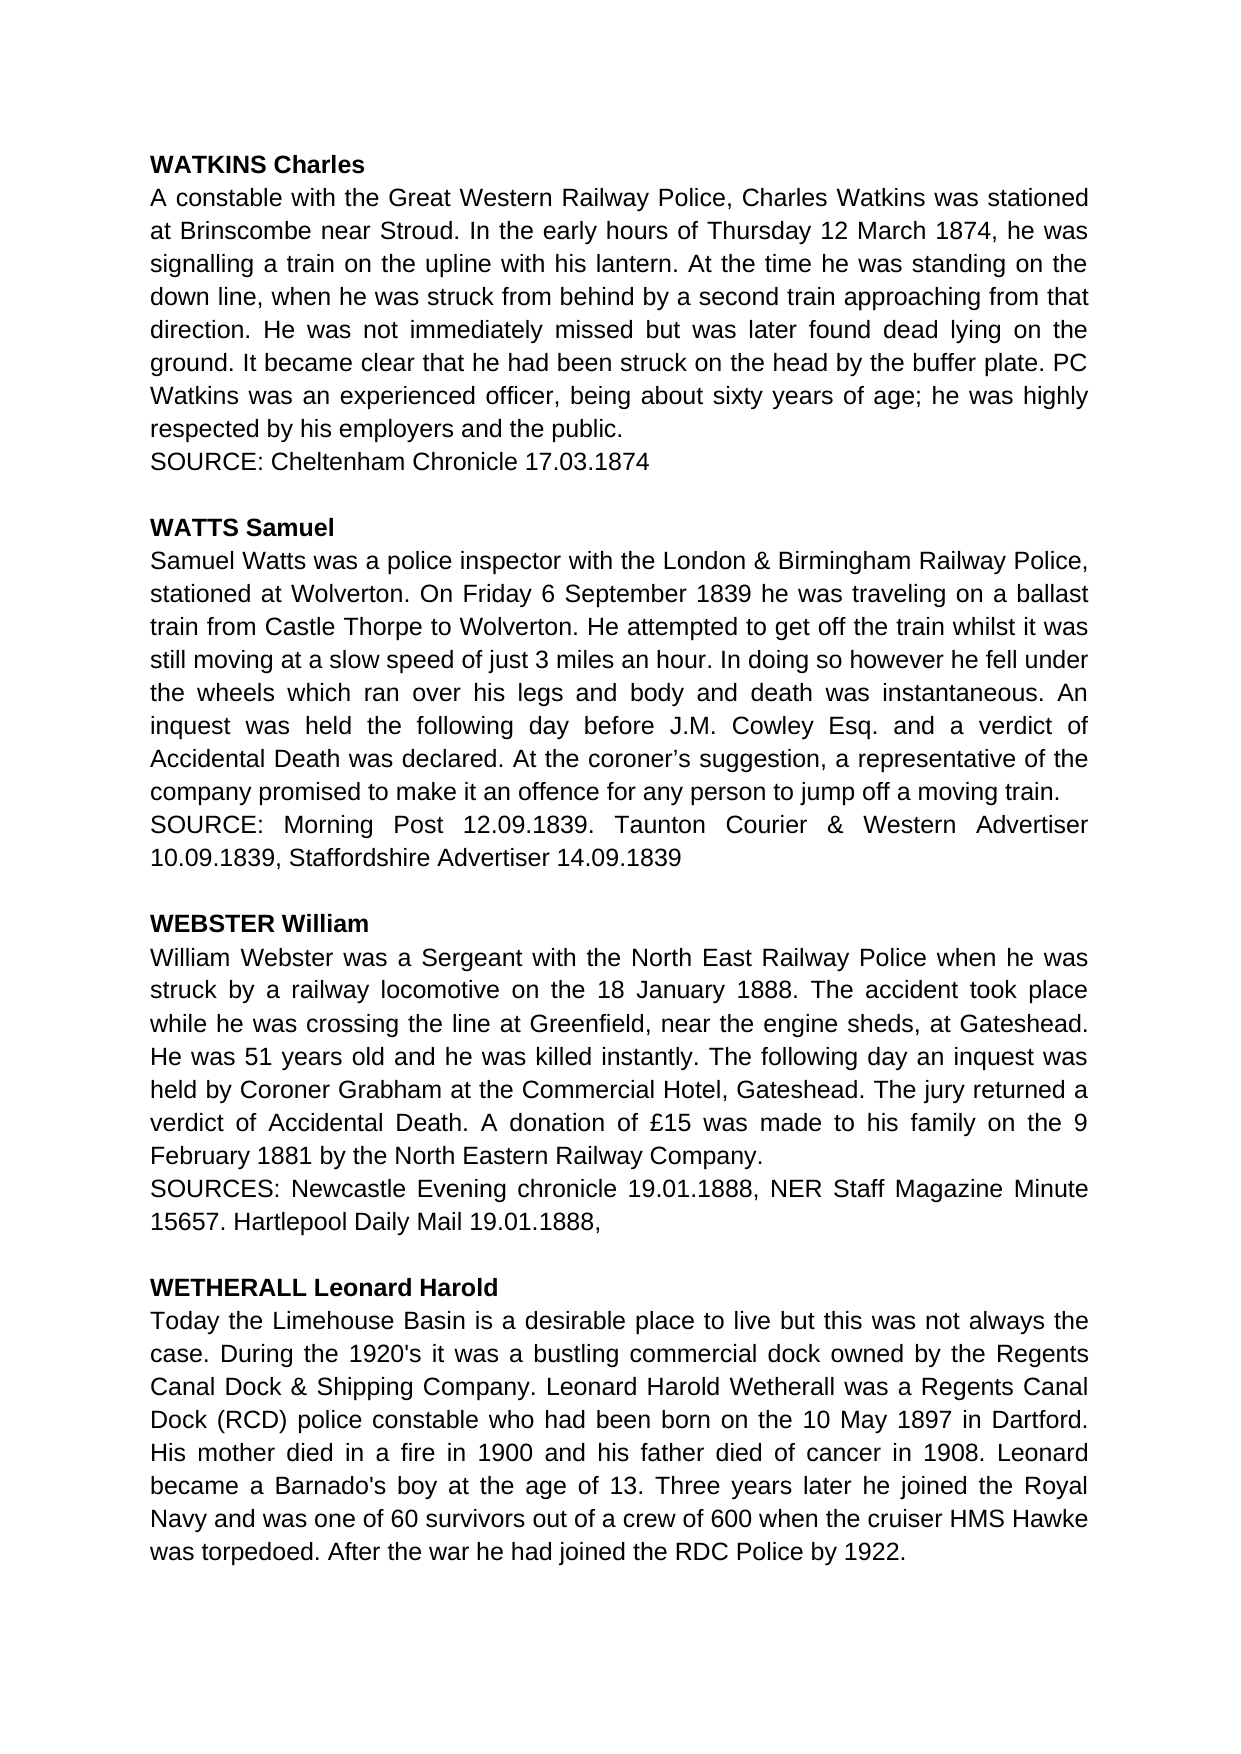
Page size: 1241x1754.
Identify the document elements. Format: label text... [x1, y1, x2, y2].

text Today the Limehouse Basin is a desirable place to live but this was not always the case. During the 1920's it was a bustling commercial dock owned by the Regents Canal Dock & Shipping Company. Leonard Harold Wetherall was a Regents Canal Dock (RCD) police constable who had been born on the 10 May 1897 in Dartford. His mother died in a fire in 1900 and his father died of cancer in 1908. Leonard became a Barnado's boy at the age of 13. Three years later he joined the Royal Navy and was one of 60 survivors out of a crew of 600 when the cruiser HMS Hawke was torpedoed. After the war he had joined the RDC Police by 1922. [150, 1306, 1090, 1566]
text Samuel Watts was a police inspector with the London & Birmingham Railway Police, stationed at Wolverton. On Friday 6 September 1839 he was traveling on a ballast train from Castle Thorpe to Wolverton. He attempted to get off the train whilst it was still moving at a slow speed of just 3 miles an hour. In doing so however he fell under the wheels which ran over his legs and body and death was instantaneous. An inquest was held the following day before J.M. Cowley Esq. and a verdict of Accidental Death was declared. At the coroner’s suggestion, a representative of the company promised to make it an offence for any person to jump off a moving train. [150, 546, 1090, 806]
text SOURCE: Cheltenham Chronicle 17.03.1874 [150, 447, 1090, 476]
text SOURCES: Newcastle Evening chronicle 19.01.1888, NER Staff Magazine Minute 15657. Hartlepool Daily Mail 19.01.1888, [150, 1174, 1090, 1235]
text WETHERALL Leonard Harold [150, 1273, 1090, 1301]
text SOURCE: Morning Post 12.09.1839. Taunton Courier & Western Advertiser 10.09.1839, Staffordshire Advertiser 14.09.1839 [150, 810, 1090, 872]
text WATTS Samuel [150, 513, 1090, 542]
text A constable with the Great Western Railway Police, Charles Watkins was stationed at Brinscombe near Stroud. In the early hours of Thursday 12 March 1874, he was signalling a train on the upline with his lantern. At the time he was standing on the down line, when he was struck from behind by a second train approaching from that direction. He was not immediately missed but was later found dead lying on the ground. It became clear that he had been struck on the head by the buffer plate. PC Watkins was an experienced officer, being about sixty years of age; he was highly respected by his employers and the public. [150, 183, 1090, 443]
text WATKINS Charles [150, 150, 1090, 179]
text WEBSTER William [150, 909, 1090, 938]
text William Webster was a Sergeant with the North East Railway Police when he was struck by a railway locomotive on the 18 January 1888. The accident took place while he was crossing the line at Greenfield, near the engine sheds, at Gateshead. He was 51 years old and he was killed instantly. The following day an inquest was held by Coroner Grabham at the Commercial Hotel, Gateshead. The jury returned a verdict of Accidental Death. A donation of £15 was made to his family on the 9 February 1881 by the North Eastern Railway Company. [150, 942, 1090, 1169]
